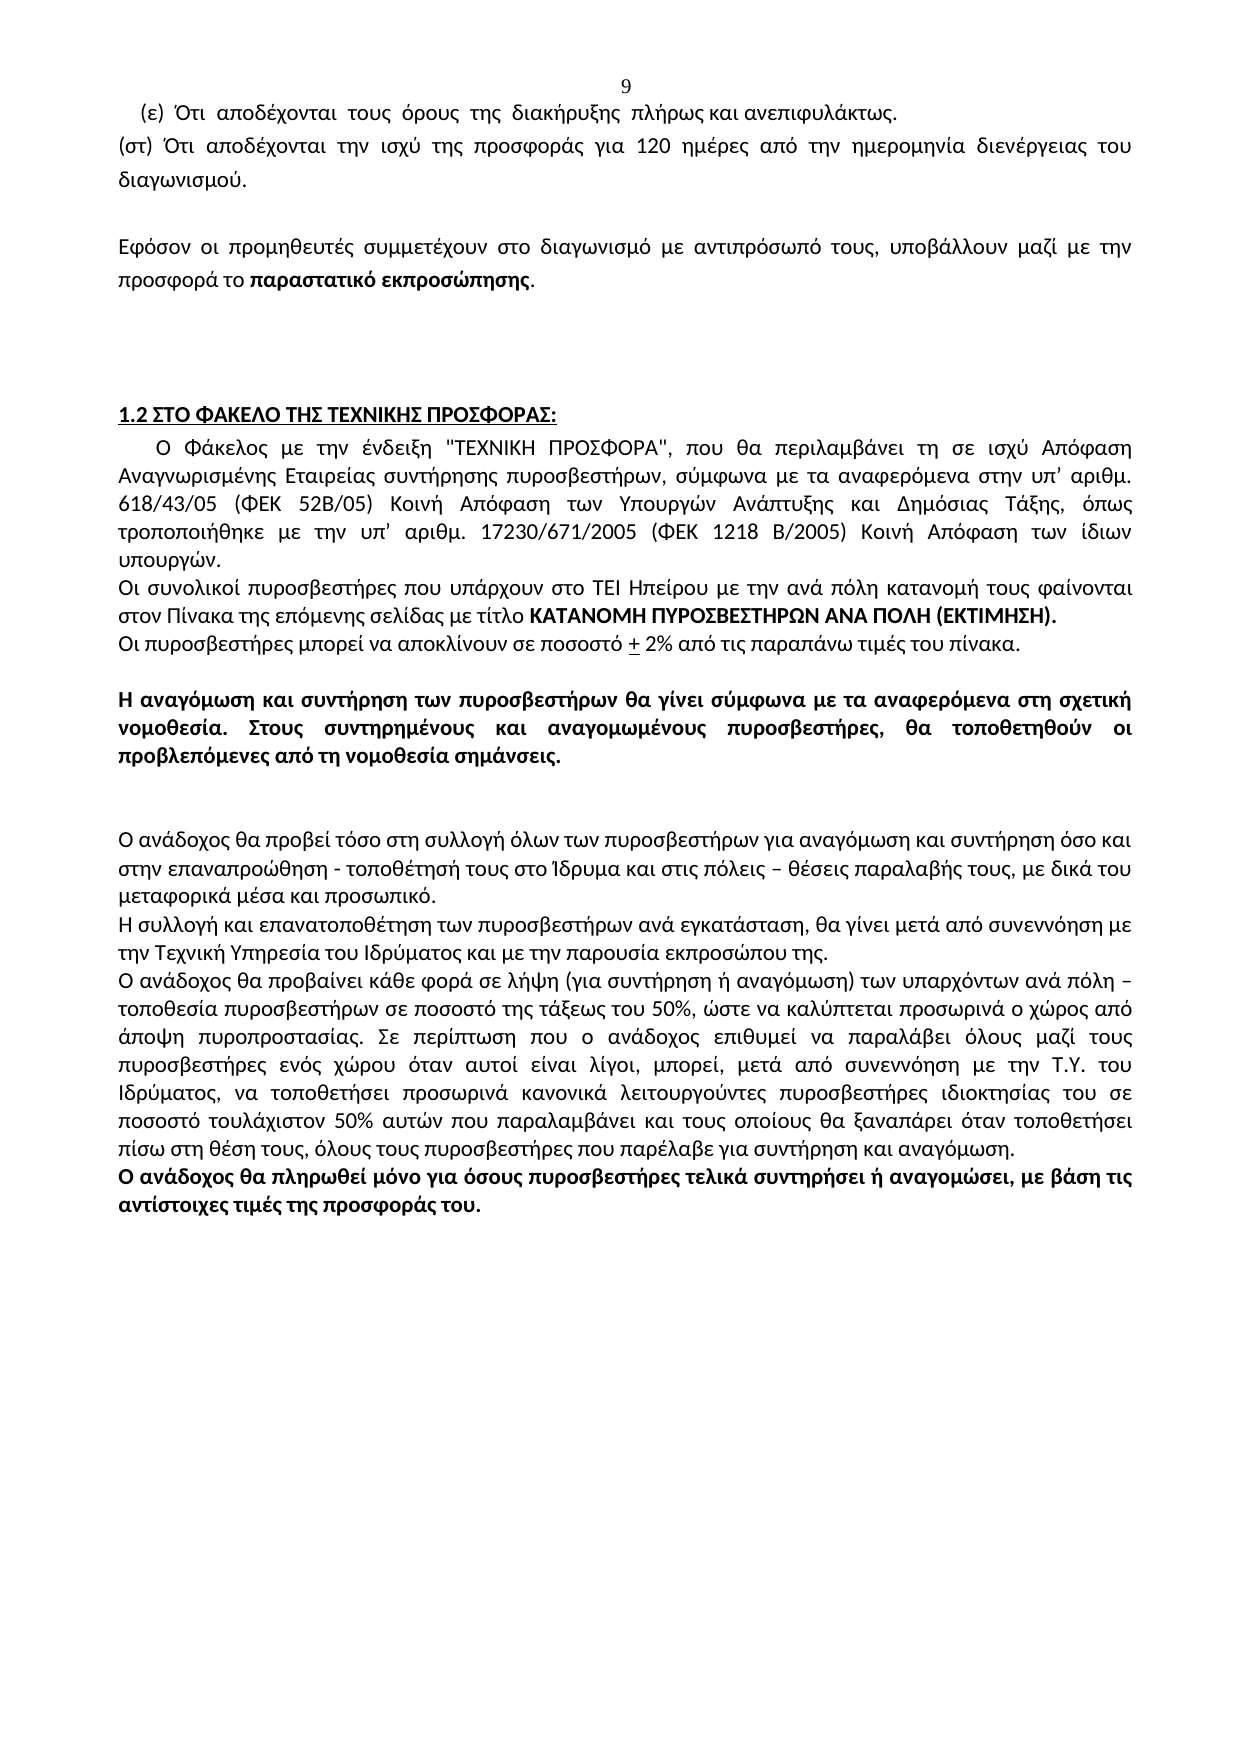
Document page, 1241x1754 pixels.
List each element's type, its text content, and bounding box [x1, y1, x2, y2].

text Η αναγόμωση και συντήρηση των πυροσβεστήρων θα γίνει σύμφωνα με τα αναφερόμενα στη σχετική νομοθεσία. Στους συντηρημένους και αναγομωμένους πυροσβεστήρες, θα τοποθετηθούν οι προβλεπόμενες από τη νομοθεσία σημάνσεις. [118, 686, 1134, 769]
text Η συλλογή και επανατοποθέτηση των πυροσβεστήρων ανά εγκατάσταση, θα γίνει μετά από συνεννόηση με την Τεχνική Υπηρεσία του Ιδρύματος και με την παρουσία εκπροσώπου της. [118, 910, 1134, 966]
text Ο ανάδοχος θα προβεί τόσο στη συλλογή όλων των πυροσβεστήρων για αναγόμωση και συντήρηση όσο και στην επαναπροώθηση - τοποθέτησή τους στο Ίδρυμα και στις πόλεις – θέσεις παραλαβής τους, με δικά του μεταφορικά μέσα και προσωπικό. [118, 826, 1134, 910]
text (ε) Ότι αποδέχονται τους όρους της διακήρυξης πλήρως και ανεπιφυλάκτως. [118, 98, 1134, 126]
text Εφόσον οι προμηθευτές συμμετέχουν στο διαγωνισμό με αντιπρόσωπό τους, υποβάλλουν μαζί με την προσφορά το παραστατικό εκπροσώπησης. [118, 232, 1134, 294]
text Ο ανάδοχος θα προβαίνει κάθε φορά σε λήψη (για συντήρηση ή αναγόμωση) των υπαρχόντων ανά πόλη –τοποθεσία πυροσβεστήρων σε ποσοστό της τάξεως του 50%, ώστε να καλύπτεται προσωρινά ο χώρος από άποψη πυροπροστασίας. Σε περίπτωση που ο ανάδοχος επιθυμεί να παραλάβει όλους μαζί τους πυροσβεστήρες ενός χώρου όταν αυτοί είναι λίγοι, μπορεί, μετά από συνεννόηση με την Τ.Υ. του Ιδρύματος, να τοποθετήσει προσωρινά κανονικά λειτουργούντες πυροσβεστήρες ιδιοκτησίας του σε ποσοστό τουλάχιστον 50% αυτών που παραλαμβάνει και τους οποίους θα ξαναπάρει όταν τοποθετήσει πίσω στη θέση τους, όλους τους πυροσβεστήρες που παρέλαβε για συντήρηση και αναγόμωση. [118, 966, 1134, 1162]
text Ο ανάδοχος θα πληρωθεί μόνο για όσους πυροσβεστήρες τελικά συντηρήσει ή αναγομώσει, με βάση τις αντίστοιχες τιμές της προσφοράς του. [118, 1162, 1134, 1218]
text Ο Φάκελος με την ένδειξη "ΤΕΧΝΙΚΗ ΠΡΟΣΦΟΡΑ", που θα περιλαμβάνει τη σε ισχύ Απόφαση Αναγνωρισμένης Εταιρείας συντήρησης πυροσβεστήρων, σύμφωνα με τα αναφερόμενα στην υπ’ αριθμ. 618/43/05 (ΦΕΚ 52Β/05) Κοινή Απόφαση των Υπουργών Ανάπτυξης και Δημόσιας Τάξης, όπως τροποποιήθηκε με την υπ’ αριθμ. 17230/671/2005 (ΦΕΚ 1218 Β/2005) Κοινή Απόφαση των ίδιων υπουργών. [118, 433, 1134, 573]
text Οι συνολικοί πυροσβεστήρες που υπάρχουν στο ΤΕΙ Ηπείρου με την ανά πόλη κατανομή τους φαίνονται στον Πίνακα της επόμενης σελίδας με τίτλο ΚΑΤΑΝΟΜΗ ΠΥΡΟΣΒΕΣΤΗΡΩΝ ΑΝΑ ΠΟΛΗ (ΕΚΤΙΜΗΣΗ). [118, 573, 1134, 629]
text 1.2 Στο φάκελο της τεχνικής προσφοράς: [118, 400, 1134, 428]
text (στ) Ότι αποδέχονται την ισχύ της προσφοράς για 120 ημέρες από την ημερομηνία διενέργειας του διαγωνισμού. [118, 131, 1134, 193]
text Οι πυροσβεστήρες μπορεί να αποκλίνουν σε ποσοστό + 2% από τις παραπάνω τιμές του πίνακα. [118, 629, 1134, 657]
